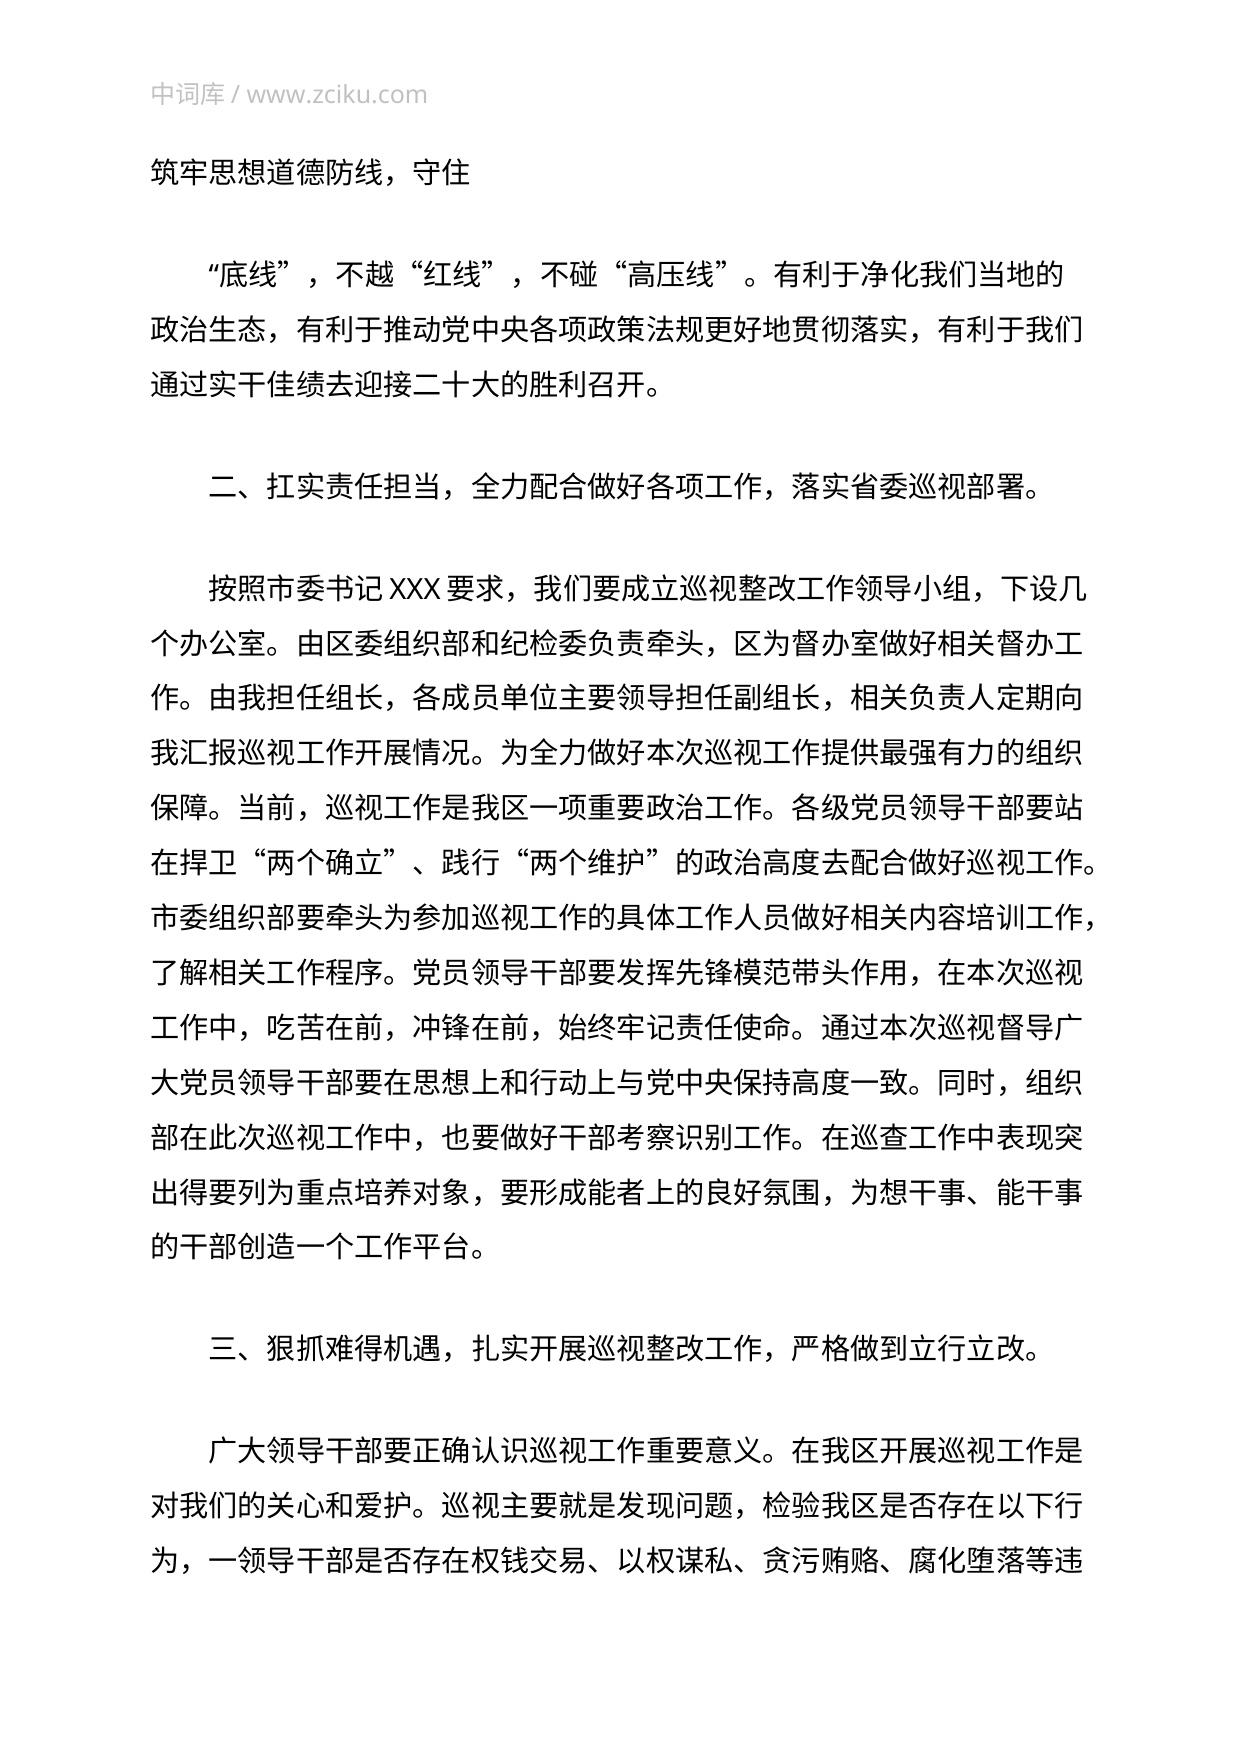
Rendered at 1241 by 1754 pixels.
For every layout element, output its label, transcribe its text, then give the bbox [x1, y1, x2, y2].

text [150, 1428, 1090, 1580]
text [150, 150, 1090, 192]
text 按照市委书记XXX要求，我们要成立巡视整改工作领导小组，下设几个办公室。由区委组织部和纪检委负责牵头，区为督办室做好相关督办工作。由我担任组长，各成员单位主要领导担任副组长，相关负责人定期向我汇报巡视工作开展情况。为全力做好本次巡视工作提供最强有力的组织保障。当前，巡视工作是我区一项重要政治工作。各级党员领导干部要站在捍卫“两个确立”、践行“两个维护”的政治高度去配合做好巡视工作。市委组织部要牵头为参加巡视工作的具体工作人员做好相关内容培训工作，了解相关工作程序。党员领导干部要发挥先锋模范带头作用，在本次巡视工作中，吃苦在前，冲锋在前，始终牢记责任使命。通过本次巡视督导广大党员领导干部要在思想上和行动上与党中央保持高度一致。同时，组织部在此次巡视工作中，也要做好干部考察识别工作。在巡查工作中表现突出得要列为重点培养对象，要形成能者上的良好氛围，为想干事、能干事的干部创造一个工作平台。 [150, 565, 1090, 1266]
text 三、狠抓难得机遇，扎实开展巡视整改工作，严格做到立行立改。 [150, 1326, 1090, 1368]
text “底线”，不越“红线”，不碰“高压线”。有利于净化我们当地的政治生态，有利于推动党中央各项政策法规更好地贯彻落实，有利于我们通过实干佳绩去迎接二十大的胜利召开。 [150, 252, 1090, 404]
text 二、扛实责任担当，全力配合做好各项工作，落实省委巡视部署。 [150, 463, 1090, 506]
